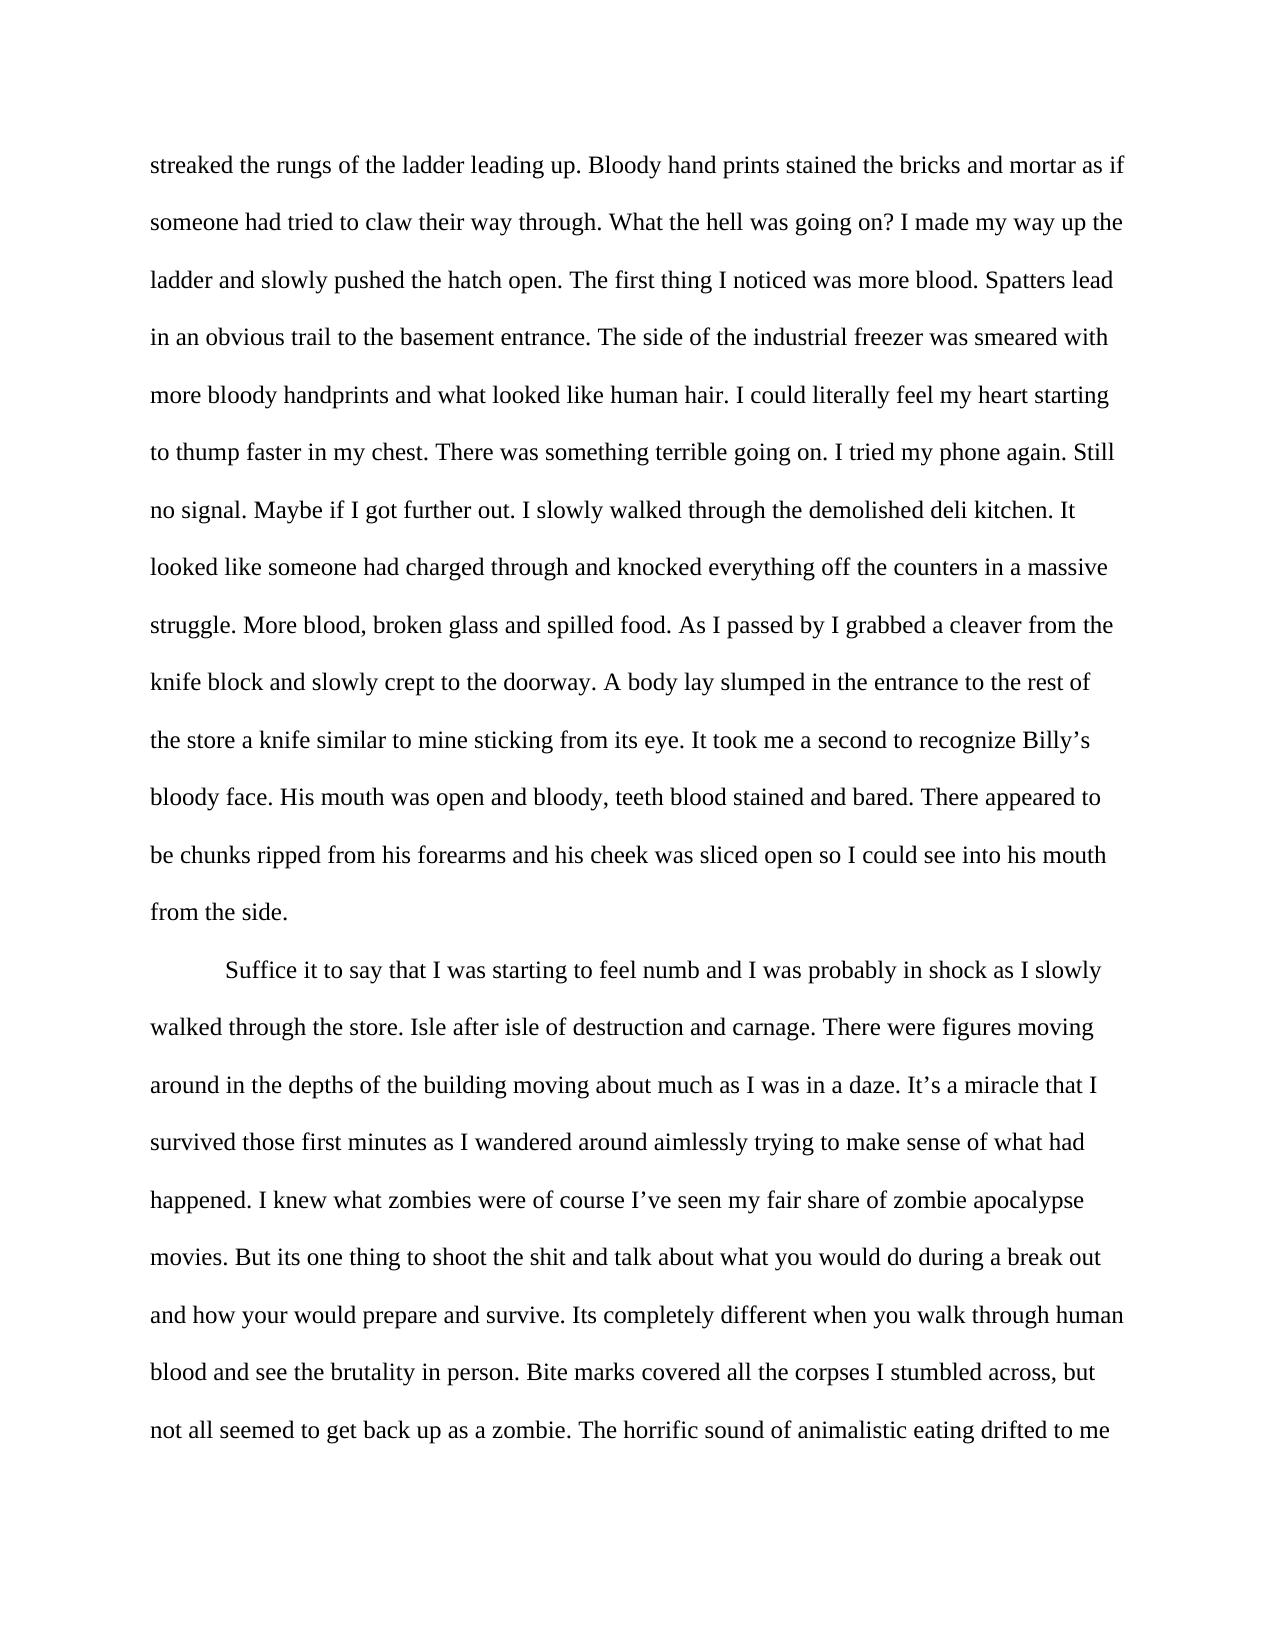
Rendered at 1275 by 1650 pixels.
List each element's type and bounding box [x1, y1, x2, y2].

text [150, 150, 1125, 926]
text [150, 955, 1125, 1444]
